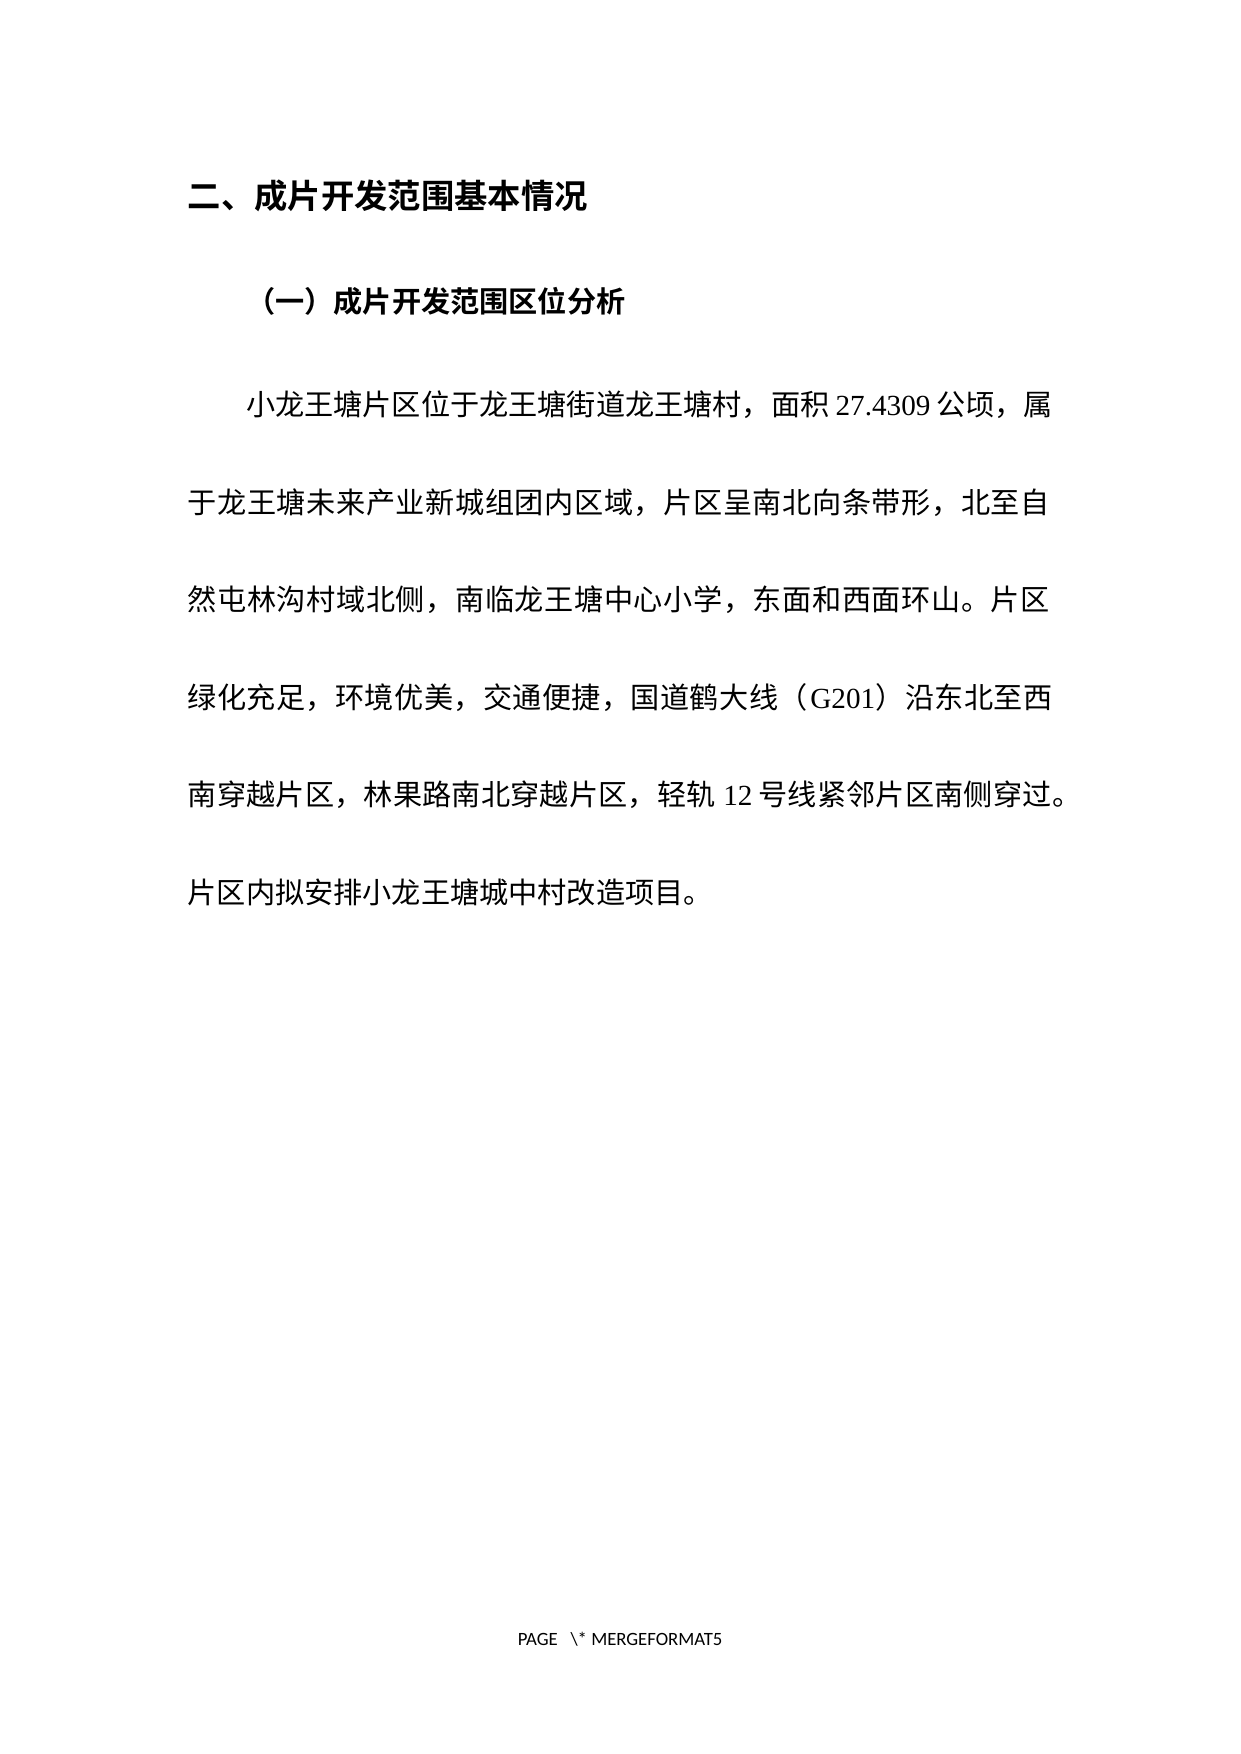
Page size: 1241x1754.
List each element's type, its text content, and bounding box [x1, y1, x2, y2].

text 小龙王塘片区位于龙王塘街道龙王塘村，面积27.4309公顷，属于龙王塘未来产业新城组团内区域，片区呈南北向条带形，北至自然屯林沟村域北侧，南临龙王塘中心小学，东面和西面环山。片区绿化充足，环境优美，交通便捷，国道鹤大线（G201）沿东北至西南穿越片区，林果路南北穿越片区，轻轨12号线紧邻片区南侧穿过。片区内拟安排小龙王塘城中村改造项目。 [187, 371, 1053, 923]
list 成片开发范围基本情况 [187, 162, 1053, 227]
text （一）成片开发范围区位分析 [187, 268, 1053, 333]
